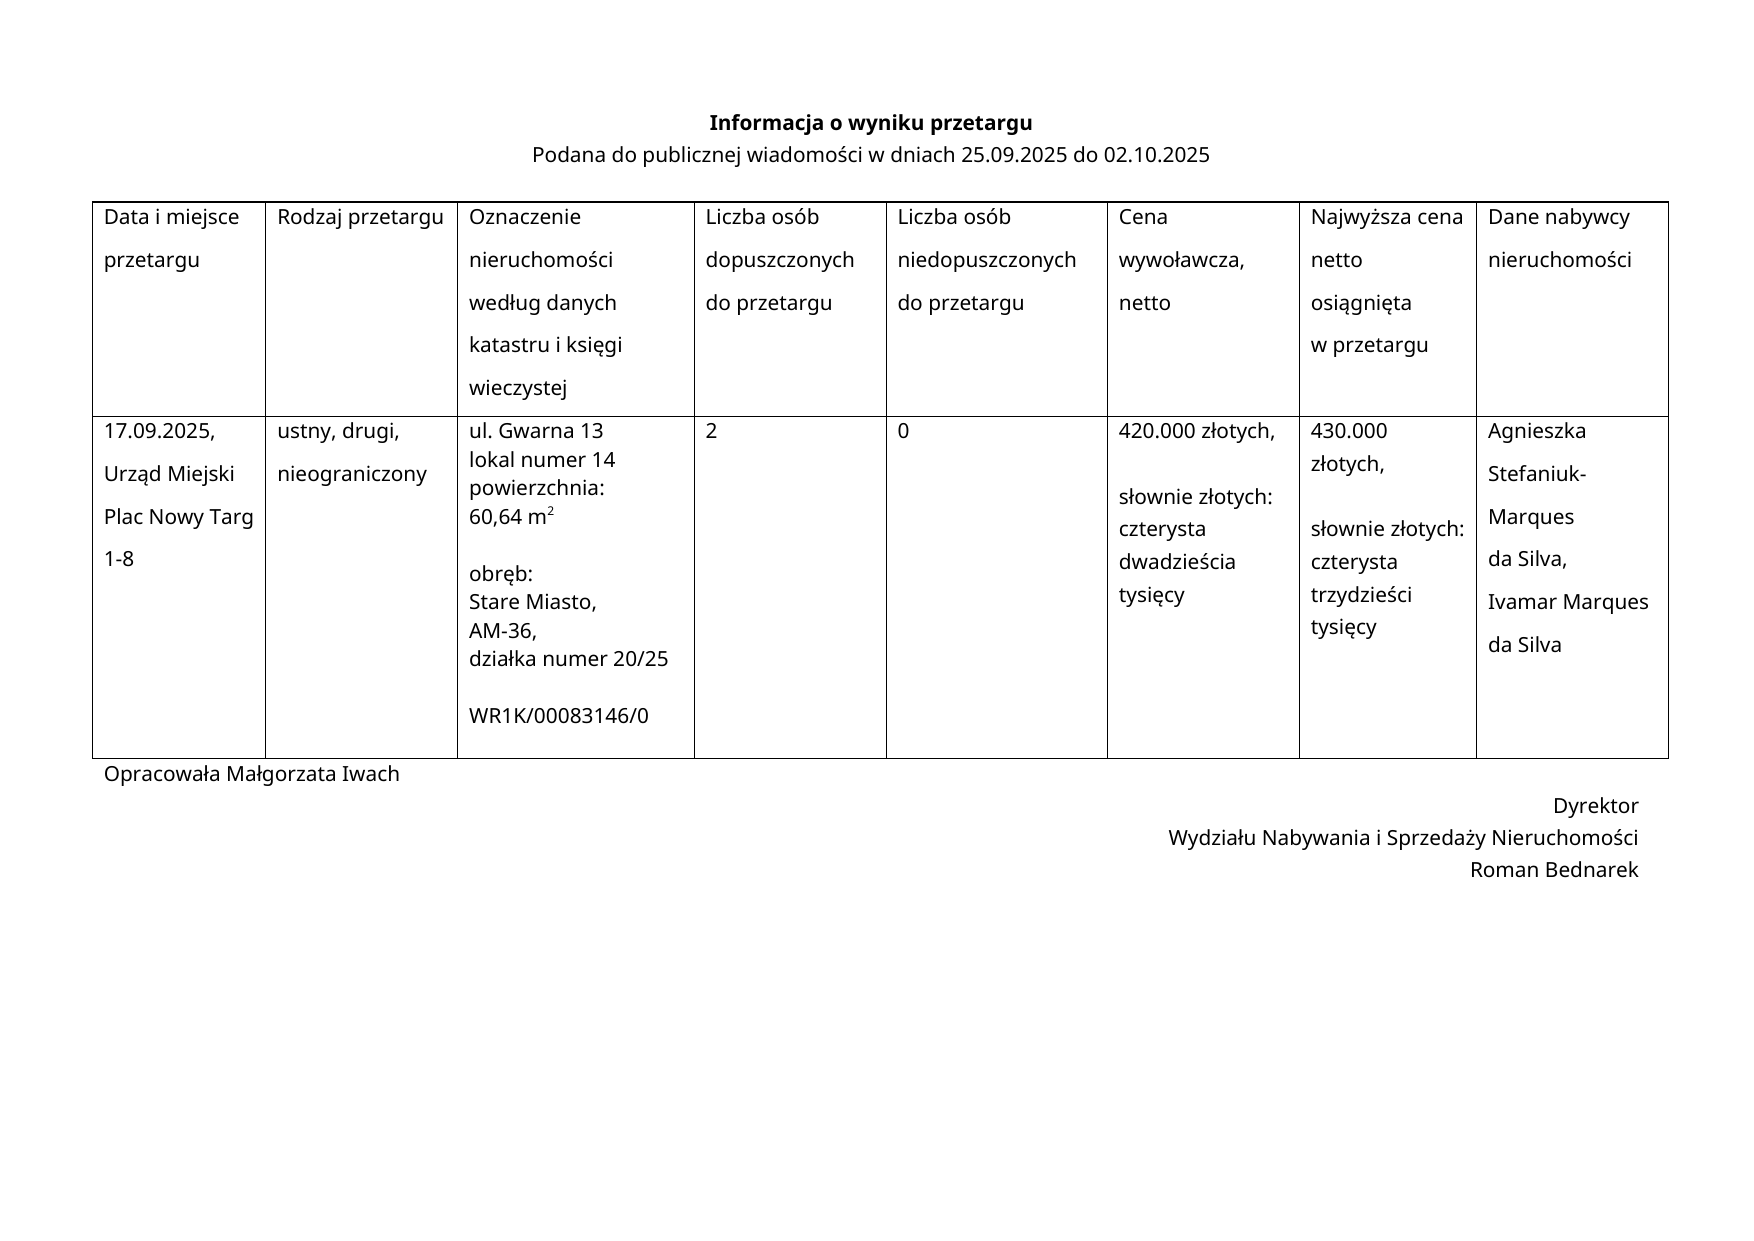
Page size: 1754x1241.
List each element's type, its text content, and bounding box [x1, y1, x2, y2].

table_header Cena wywoławcza, netto [1108, 203, 1299, 416]
text Wydziału Nabywania i Sprzedaży Nieruchomości [103, 823, 1639, 852]
table_cell ustny, drugi, nieograniczony [266, 417, 457, 758]
text Opracowała Małgorzata Iwach [103, 759, 1639, 787]
table_header Dane nabywcy nieruchomości [1477, 203, 1668, 416]
subtitle Informacja o wyniku przetargu [103, 108, 1639, 137]
table_cell Agnieszka Stefaniuk- Marques da Silva, Ivamar Marques da Silva [1477, 417, 1668, 758]
table_header Liczba osób niedopuszczonych do przetargu [887, 203, 1107, 416]
table_cell 430.000 złotych, słownie złotych: czterysta trzydzieści tysięcy [1300, 417, 1476, 758]
table_cell ul. Gwarna 13 lokal numer 14 powierzchnia: 60,64 m2 obręb: Stare Miasto, AM-36, działka numer 20/25 WR1K/00083146/0 [458, 417, 694, 758]
table_header Najwyższa cena netto osiągnięta w przetargu [1300, 203, 1476, 416]
table_header Oznaczenie nieruchomości według danych katastru i księgi wieczystej [458, 203, 694, 416]
text Dyrektor [103, 791, 1639, 819]
table_cell 17.09.2025, Urząd Miejski Plac Nowy Targ 1-8 [93, 417, 265, 758]
table_header Liczba osób dopuszczonych do przetargu [695, 203, 886, 416]
text Podana do publicznej wiadomości w dniach 25.09.2025 do 02.10.2025 [103, 141, 1639, 169]
table_cell 420.000 złotych, słownie złotych: czterysta dwadzieścia tysięcy [1108, 417, 1299, 758]
table_cell 0 [887, 417, 1107, 758]
text Roman Bednarek [103, 855, 1639, 884]
table_header Rodzaj przetargu [266, 203, 457, 416]
table_cell 2 [695, 417, 886, 758]
table_header Data i miejsce przetargu [93, 203, 265, 416]
